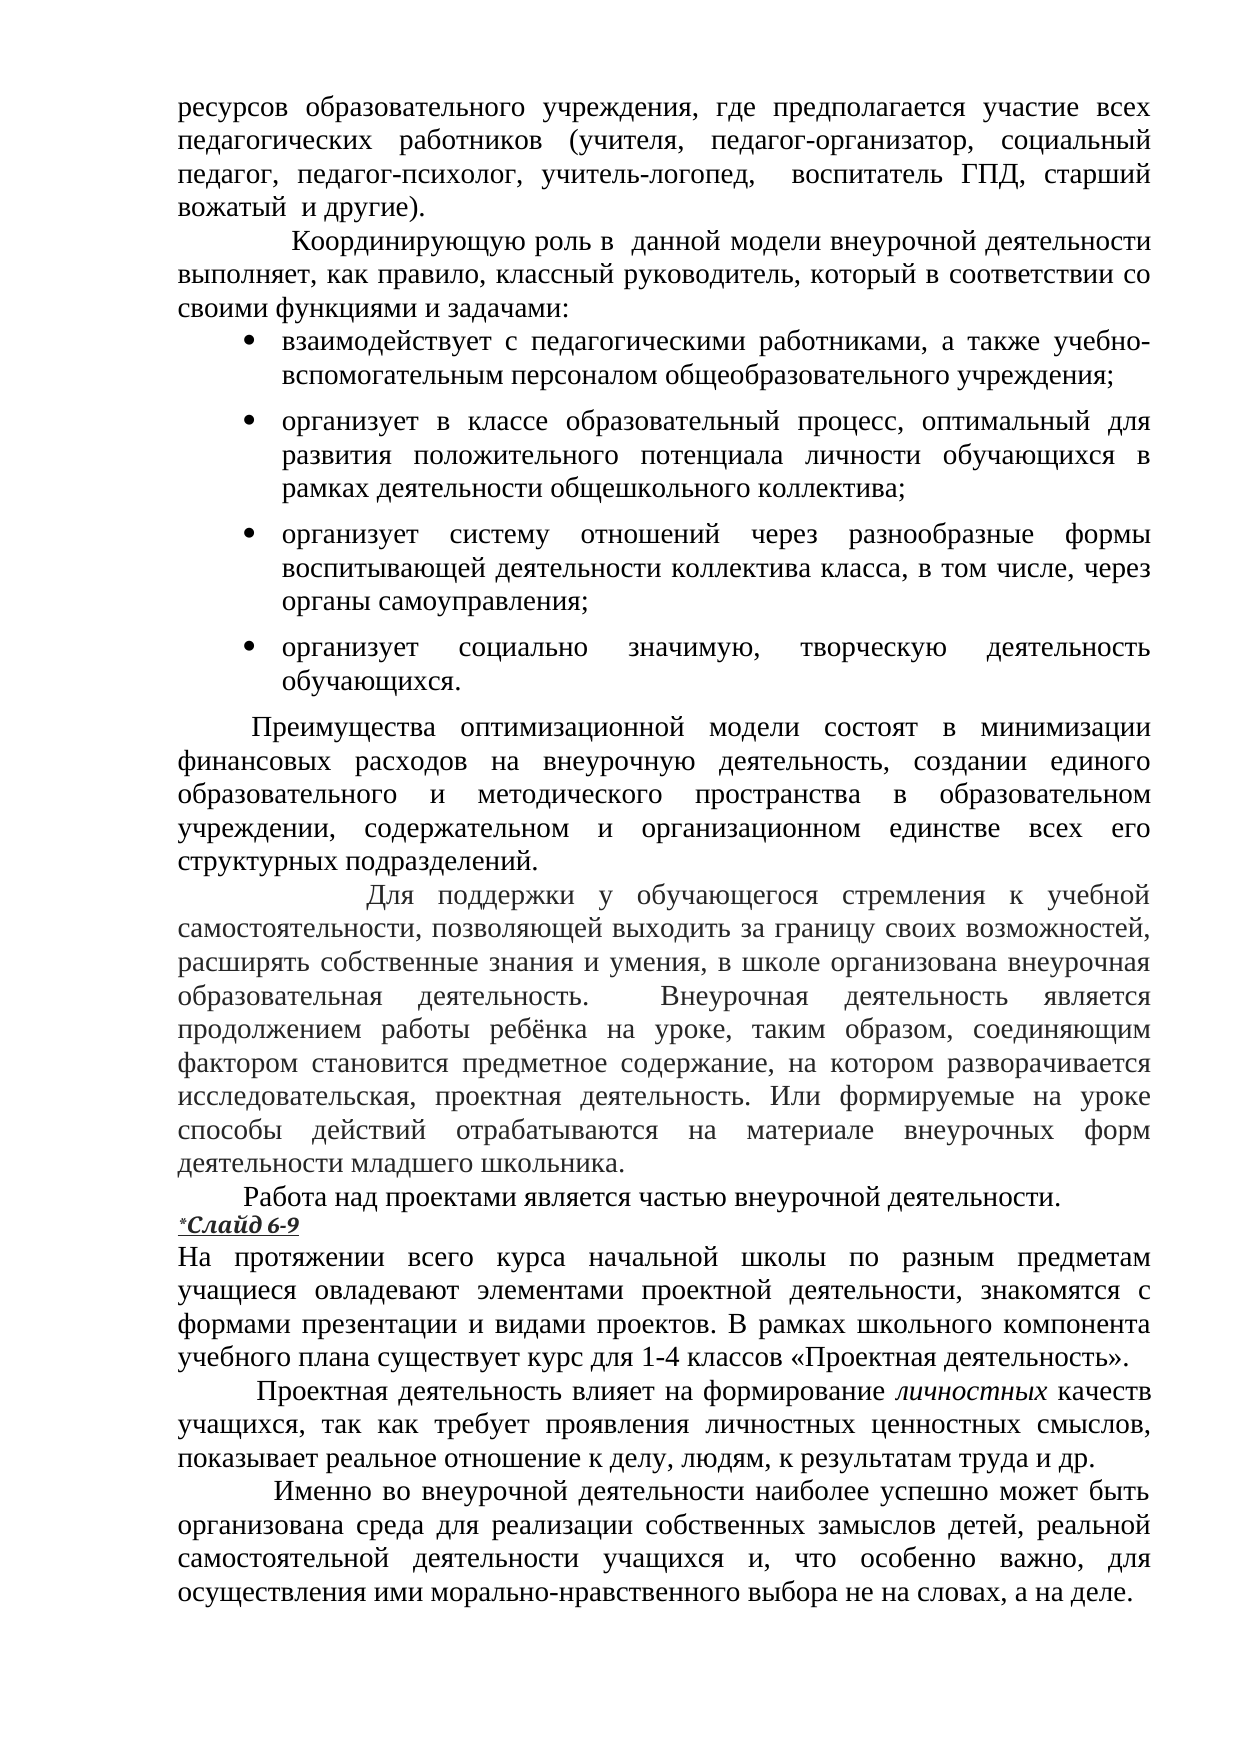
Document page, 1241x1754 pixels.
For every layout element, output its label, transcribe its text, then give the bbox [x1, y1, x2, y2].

list взаимодействует с педагогическими работниками, а также учебно-вспомогательным персоналом общеобразовательного учреждения; [244, 323, 1152, 391]
text Преимущества оптимизационной модели состоят в минимизации финансовых расходов на внеурочную деятельность, создании единого образовательного и методического пространства в образовательном учреждении, содержательном и организационном единстве всех его структурных подразделений. [177, 709, 1152, 877]
text Именно во внеурочной деятельности наиболее успешно может быть организована среда для реализации собственных замыслов детей, реальной самостоятельной деятельности учащихся и, что особенно важно, для осуществления ими морально-нравственного выбора не на словах, а на деле. [177, 1473, 1152, 1608]
text Координирующую роль в данной модели внеурочной деятельности выполняет, как правило, классный руководитель, который в соответствии со своими функциями и задачами: [177, 223, 1152, 323]
text Для поддержки у обучающегося стремления к учебной самостоятельности, позволяющей выходить за границу своих возможностей, расширять собственные знания и умения, в школе организована внеурочная образовательная деятельность. Внеурочная деятельность является продолжением работы ребёнка на уроке, таким образом, соединяющим фактором становится предметное содержание, на котором разворачивается исследовательская, проектная деятельность. Или формируемые на уроке способы действий отрабатываются на материале внеурочных форм деятельности младшего школьника. [177, 877, 1152, 1179]
text На протяжении всего курса начальной школы по разным предметам учащиеся овладевают элементами проектной деятельности, знакомятся с формами презентации и видами проектов. В рамках школьного компонента учебного плана существует курс для 1-4 классов «Проектная деятельность». [177, 1239, 1152, 1373]
text Работа над проектами является частью внеурочной деятельности. [177, 1179, 1152, 1212]
list организует систему отношений через разнообразные формы воспитывающей деятельности коллектива класса, в том числе, через органы самоуправления; [244, 516, 1152, 617]
text Проектная деятельность влияет на формирование личностных качеств учащихся, так как требует проявления личностных ценностных смыслов, показывает реальное отношение к делу, людям, к результатам труда и др. [177, 1373, 1152, 1473]
list организует социально значимую, творческую деятельность обучающихся. [244, 629, 1152, 697]
text *Слайд 6-9 [177, 1212, 1152, 1239]
list организует в классе образовательный процесс, оптимальный для развития положительного потенциала личности обучающихся в рамках деятельности общешкольного коллектива; [244, 403, 1152, 504]
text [177, 89, 1152, 223]
